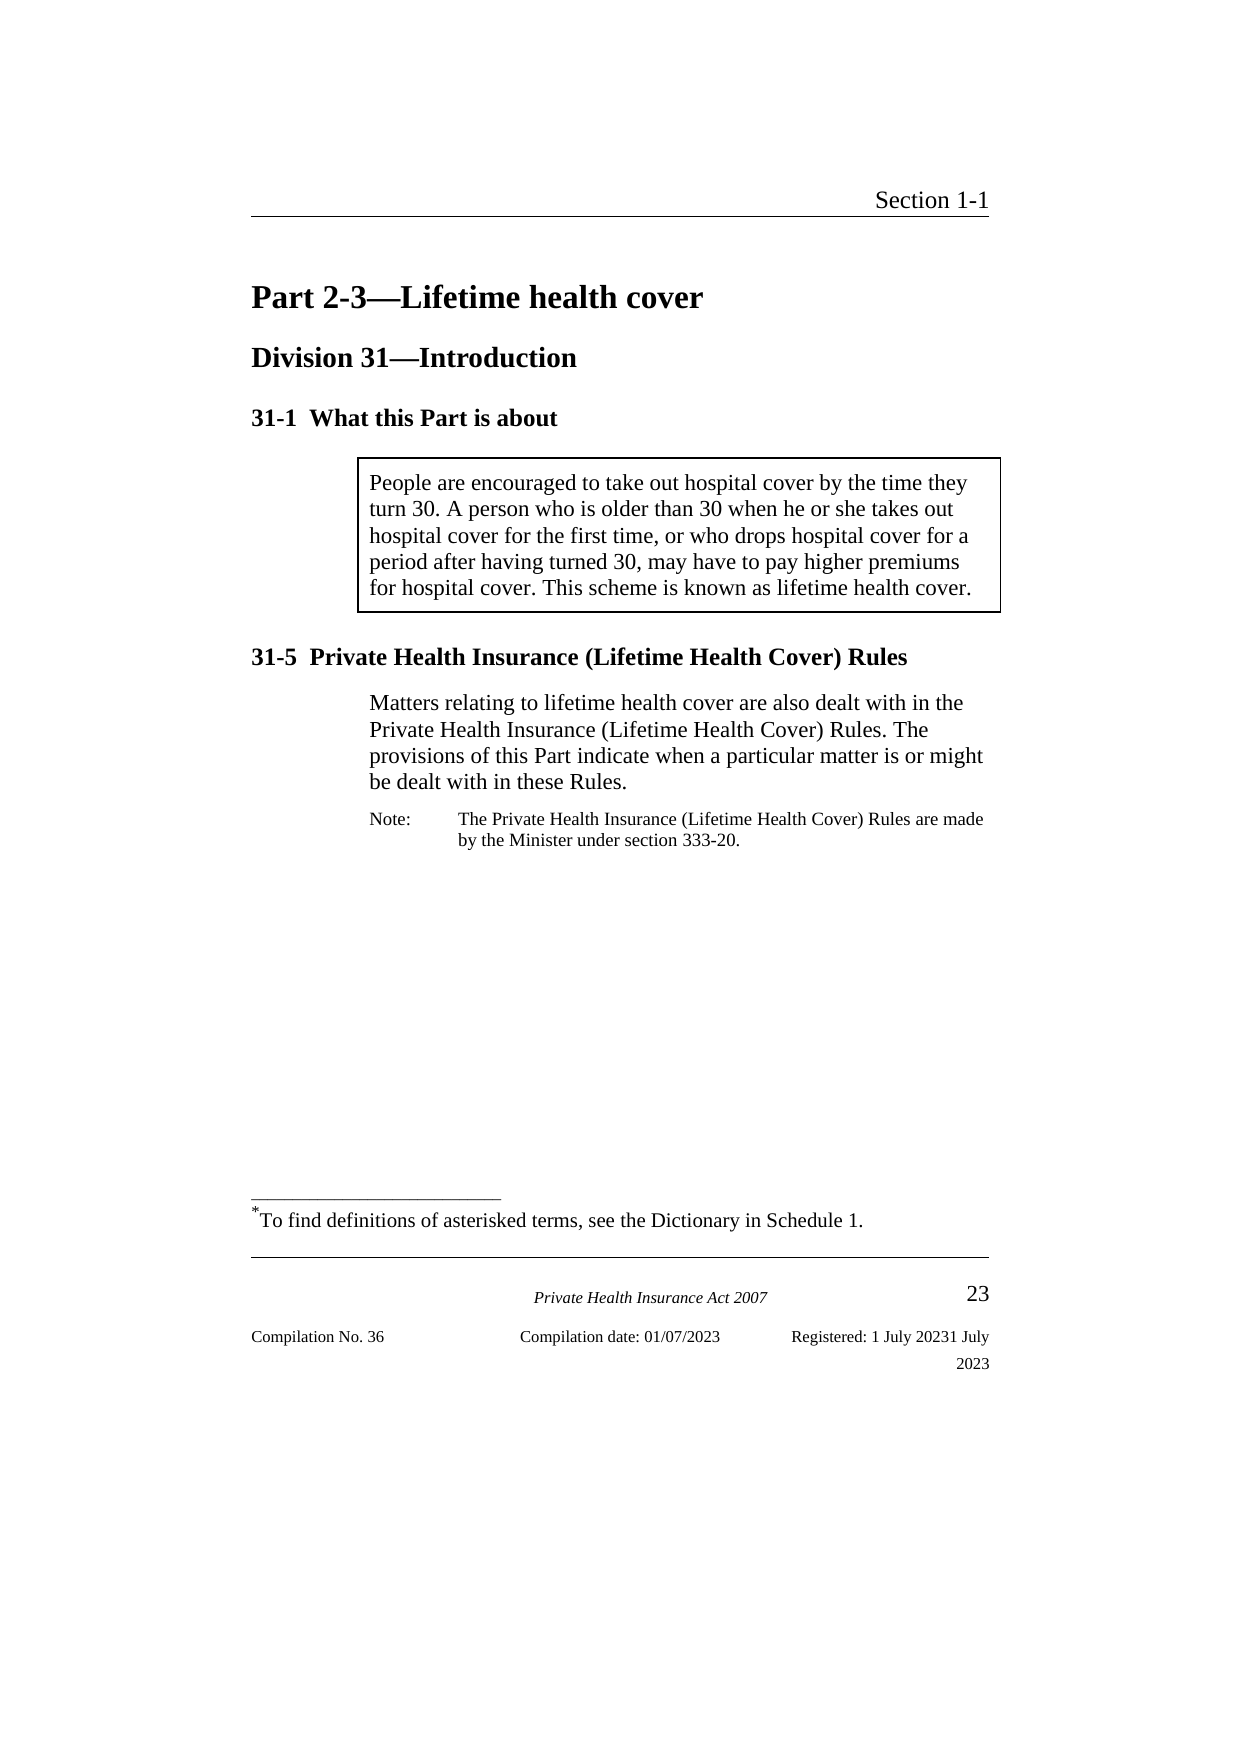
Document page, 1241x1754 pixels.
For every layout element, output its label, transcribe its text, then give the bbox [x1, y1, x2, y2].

text People are encouraged to take out hospital cover by the time they turn 30. A person who is older than 30 when he or she takes out hospital cover for the first time, or who drops hospital cover for a period after having turned 30, may have to pay higher premiums for hospital cover. This scheme is known as lifetime health cover. [359, 459, 1000, 611]
text Division 31—Introduction [251, 341, 989, 374]
text Matters relating to lifetime health cover are also dealt with in the Private Health Insurance (Lifetime Health Cover) Rules. The provisions of this Part indicate when a particular matter is or might be dealt with in these Rules. [251, 689, 989, 795]
text Part 2-3—Lifetime health cover [251, 277, 989, 316]
text 31-5 Private Health Insurance (Lifetime Health Cover) Rules [251, 642, 989, 671]
text 31-1 What this Part is about [251, 403, 989, 432]
text Note: The Private Health Insurance (Lifetime Health Cover) Rules are made by the Minister under section 333-20. [369, 807, 989, 851]
